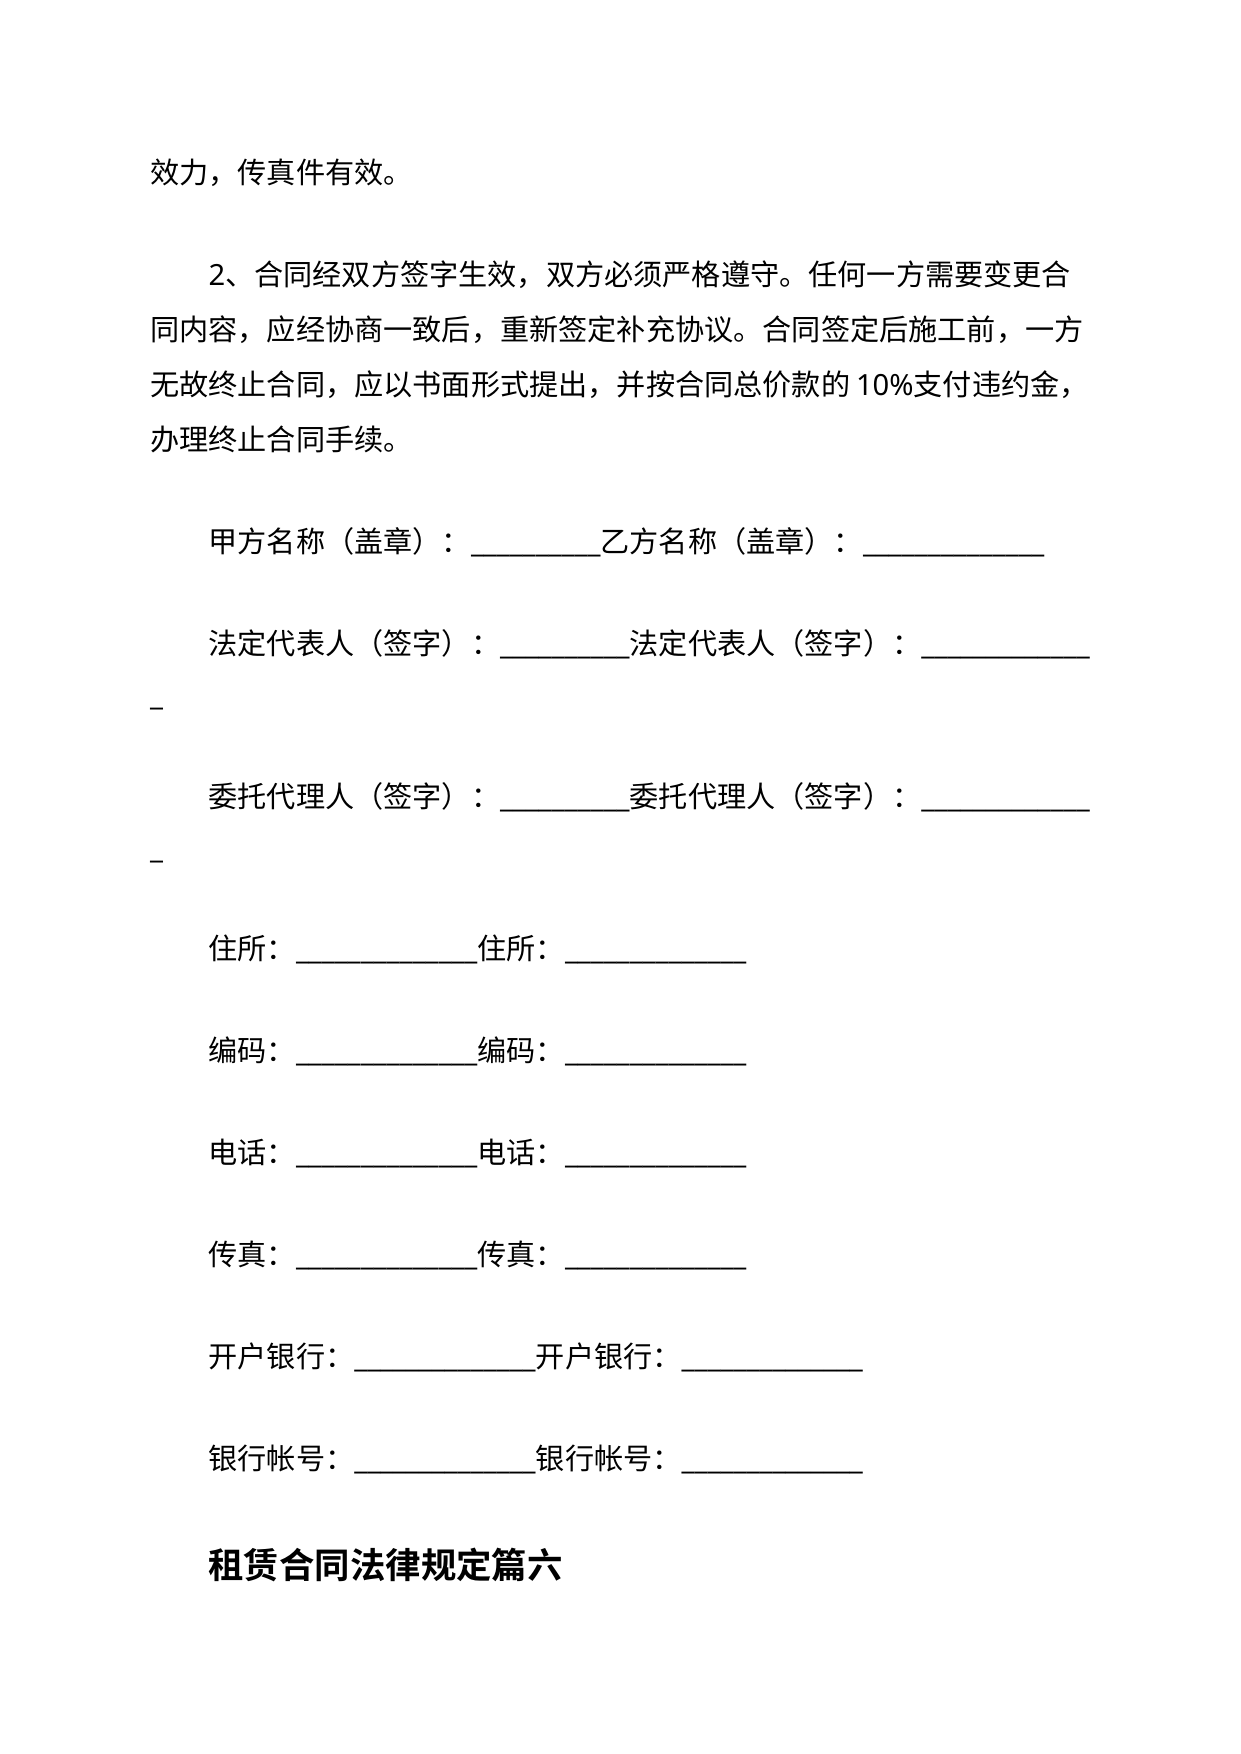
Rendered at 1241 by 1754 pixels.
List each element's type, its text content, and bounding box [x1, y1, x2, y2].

text 住所：______________住所：______________ [150, 926, 1090, 968]
text 电话：______________电话：______________ [150, 1130, 1090, 1172]
text 传真：______________传真：______________ [150, 1232, 1090, 1274]
text 法定代表人（签字）：__________法定代表人（签字）：______________ [150, 620, 1090, 714]
text 租赁合同法律规定篇六 [150, 1538, 1090, 1589]
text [150, 150, 1090, 192]
text 银行帐号：______________银行帐号：______________ [150, 1436, 1090, 1478]
text 甲方名称（盖章）：__________乙方名称（盖章）：______________ [150, 518, 1090, 561]
text 开户银行：______________开户银行：______________ [150, 1334, 1090, 1376]
text 2、合同经双方签字生效，双方必须严格遵守。任何一方需要变更合同内容，应经协商一致后，重新签定补充协议。合同签定后施工前，一方无故终止合同，应以书面形式提出，并按合同总价款的10%支付违约金，办理终止合同手续。 [150, 252, 1090, 459]
text 编码：______________编码：______________ [150, 1028, 1090, 1070]
text 委托代理人（签字）：__________委托代理人（签字）：______________ [150, 773, 1090, 867]
